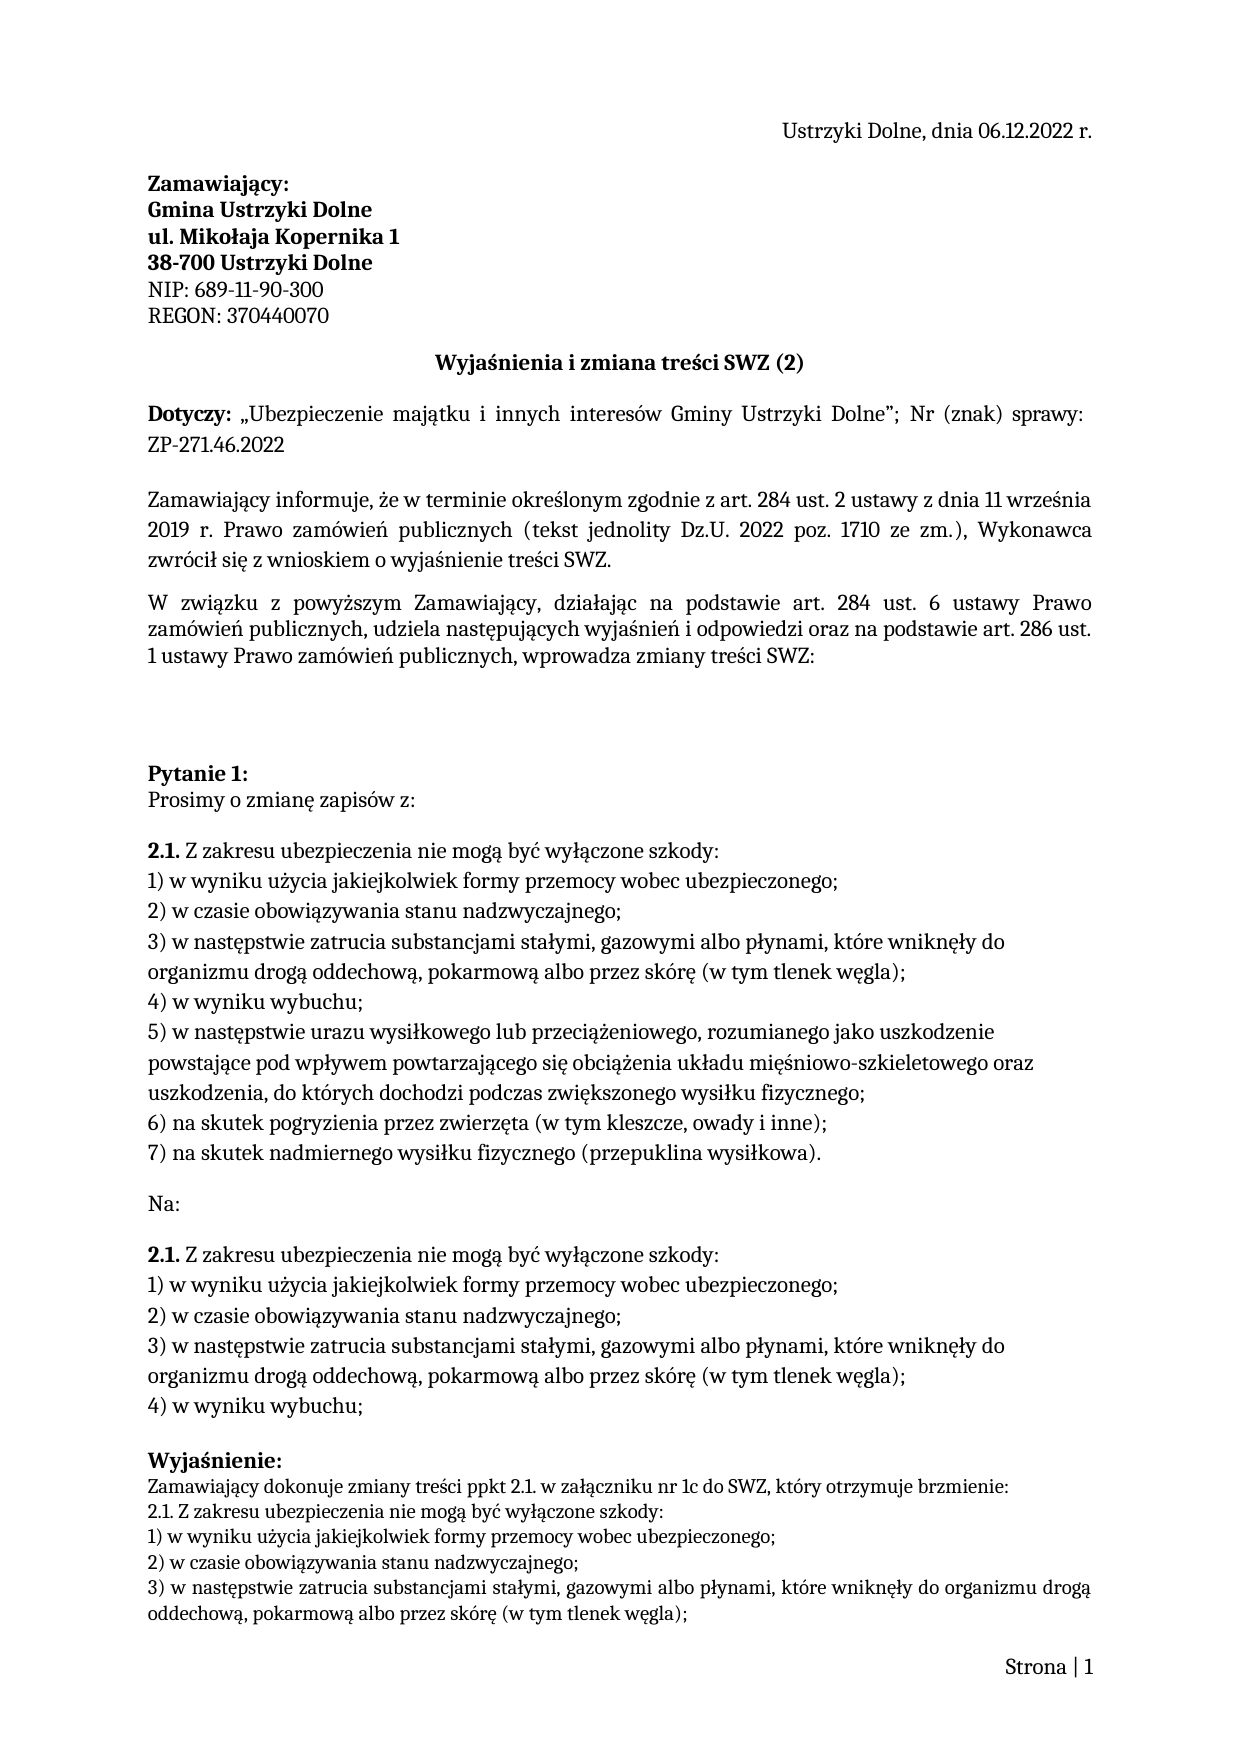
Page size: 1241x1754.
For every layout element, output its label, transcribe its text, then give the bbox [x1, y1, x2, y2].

text Zamawiający: [148, 171, 1093, 197]
list 1) w wyniku użycia jakiejkolwiek formy przemocy wobec ubezpieczonego; [148, 1525, 1093, 1549]
text Na: [148, 1191, 1093, 1217]
list 3) w następstwie zatrucia substancjami stałymi, gazowymi albo płynami, które wniknęły do organizmu drogą oddechową, pokarmową albo przez skórę (w tym tlenek węgla); [148, 1576, 1093, 1625]
text Zamawiający informuje, że w terminie określonym zgodnie z art. 284 ust. 2 ustawy z dnia 11 września 2019 r. Prawo zamówień publicznych (tekst jednolity Dz.U. 2022 poz. 1710 ze zm.), Wykonawca zwrócił się z wnioskiem o wyjaśnienie treści SWZ. [148, 487, 1093, 573]
list 2) w czasie obowiązywania stanu nadzwyczajnego; [148, 1551, 1093, 1574]
text Dotyczy: „Ubezpieczenie majątku i innych interesów Gminy Ustrzyki Dolne”; Nr (znak) sprawy: ZP-271.46.2022 [148, 401, 1093, 458]
text Ustrzyki Dolne, dnia 06.12.2022 r. [148, 118, 1093, 144]
text Wyjaśnienia i zmiana treści SWZ (2) [148, 350, 1093, 376]
text Gmina Ustrzyki Dolne ul. Mikołaja Kopernika 1 38-700 Ustrzyki Dolne NIP: 689-11-90-300 REGON: 370440070 [148, 197, 1093, 329]
text 2.1. Z zakresu ubezpieczenia nie mogą być wyłączone szkody: 1) w wyniku użycia jakiejkolwiek formy przemocy wobec ubezpieczonego; 2) w czasie obowiązywania stanu nadzwyczajnego; 3) w następstwie zatrucia substancjami stałymi, gazowymi albo płynami, które wniknęły do organizmu drogą oddechową, pokarmową albo przez skórę (w tym tlenek węgla); 4) w wyniku wybuchu; 5) w następstwie urazu wysiłkowego lub przeciążeniowego, rozumianego jako uszkodzenie powstające pod wpływem powtarzającego się obciążenia układu mięśniowo-szkieletowego oraz uszkodzenia, do których dochodzi podczas zwiększonego wysiłku fizycznego; 6) na skutek pogryzienia przez zwierzęta (w tym kleszcze, owady i inne); 7) na skutek nadmiernego wysiłku fizycznego (przepuklina wysiłkowa). [148, 838, 1093, 1166]
text 2.1. Z zakresu ubezpieczenia nie mogą być wyłączone szkody: 1) w wyniku użycia jakiejkolwiek formy przemocy wobec ubezpieczonego; 2) w czasie obowiązywania stanu nadzwyczajnego; 3) w następstwie zatrucia substancjami stałymi, gazowymi albo płynami, które wniknęły do organizmu drogą oddechową, pokarmową albo przez skórę (w tym tlenek węgla); 4) w wyniku wybuchu; [148, 1242, 1093, 1419]
text Prosimy o zmianę zapisów z: [148, 787, 1093, 813]
list 2.1. Z zakresu ubezpieczenia nie mogą być wyłączone szkody: [148, 1500, 1093, 1524]
text Wyjaśnienie: [148, 1448, 1093, 1474]
text Pytanie 1: [148, 760, 1093, 787]
text W związku z powyższym Zamawiający, działając na podstawie art. 284 ust. 6 ustawy Prawo zamówień publicznych, udziela następujących wyjaśnień i odpowiedzi oraz na podstawie art. 286 ust. 1 ustawy Prawo zamówień publicznych, wprowadza zmiany treści SWZ: [148, 590, 1093, 669]
list Zamawiający dokonuje zmiany treści ppkt 2.1. w załączniku nr 1c do SWZ, który otrzymuje brzmienie: [148, 1474, 1093, 1498]
